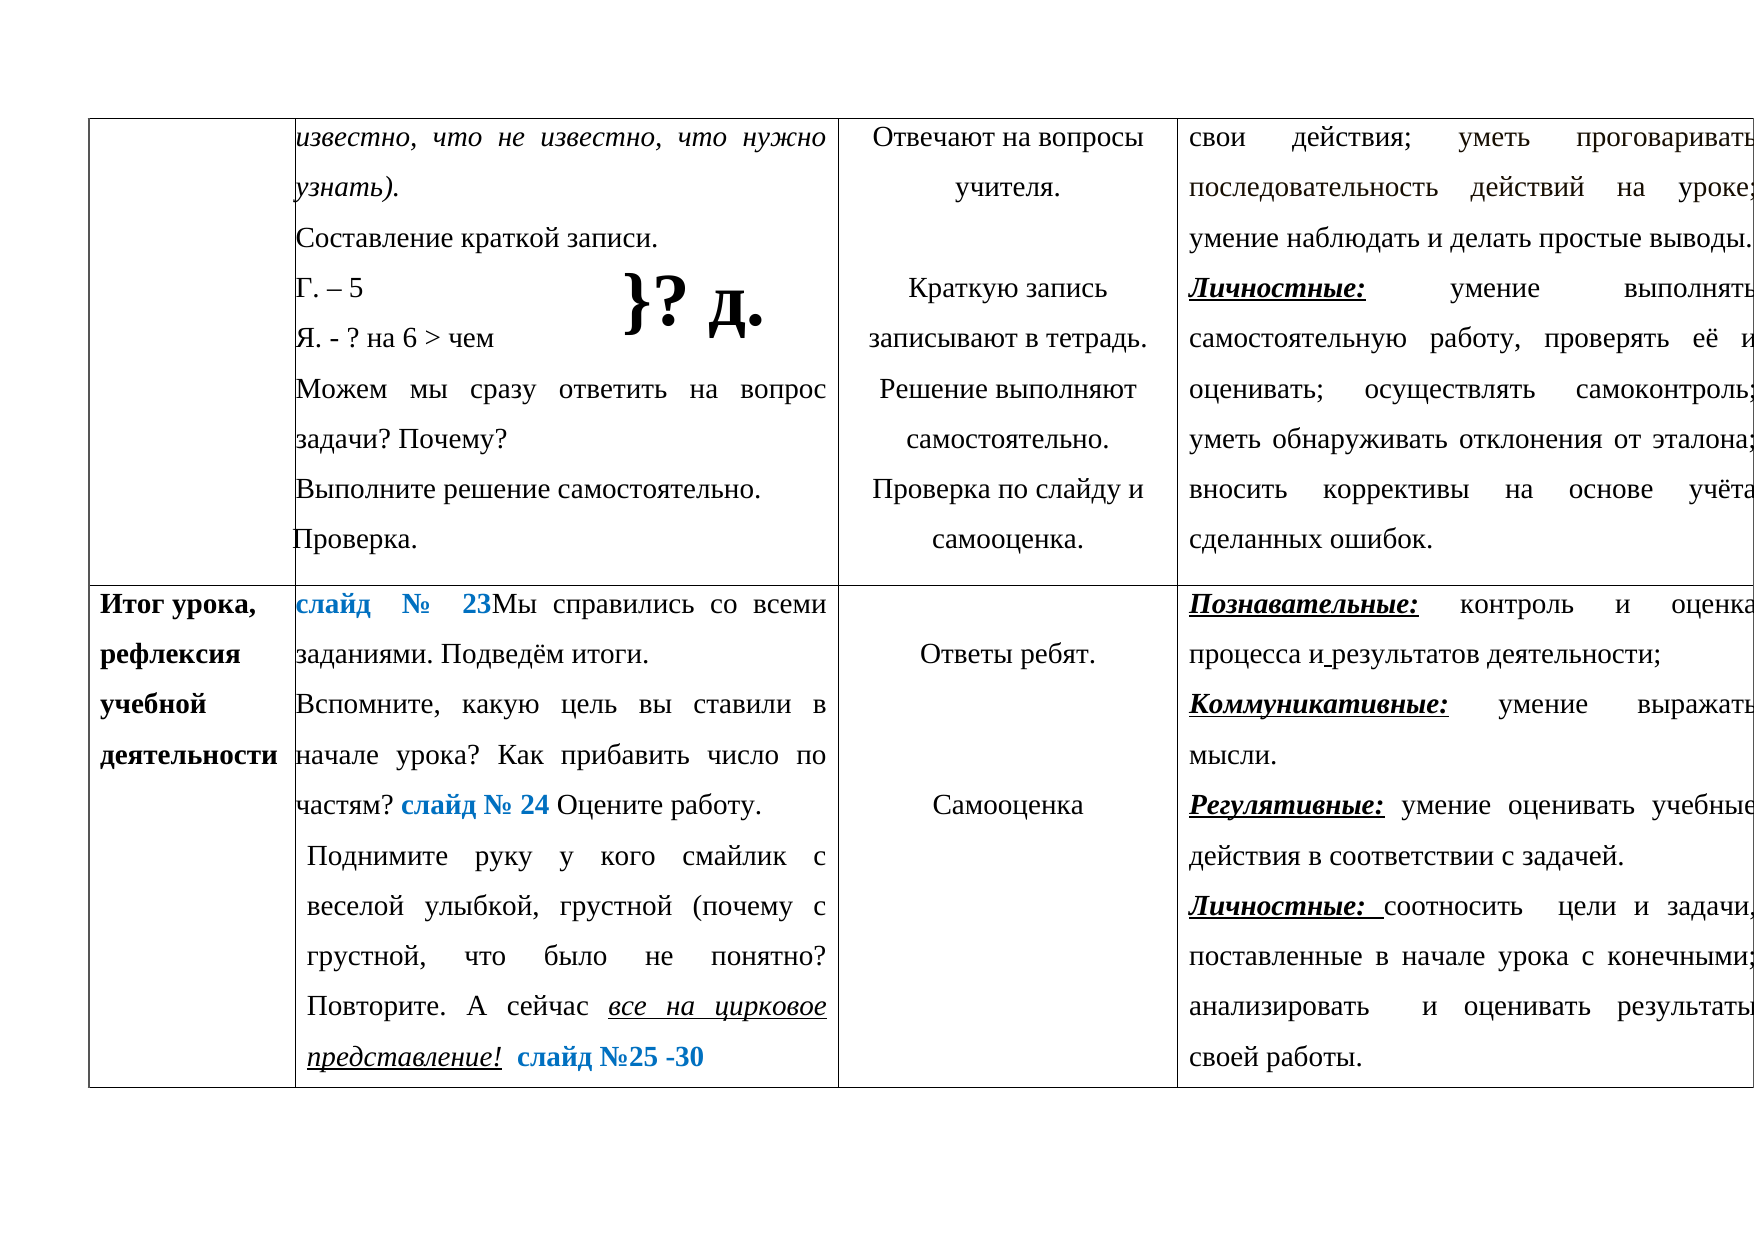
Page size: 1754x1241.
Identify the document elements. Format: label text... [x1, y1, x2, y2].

table_cell слайд № 23Мы справились со всеми заданиями. Подведём итоги. Вспомните, какую цель вы ставили в начале урока? Как прибавить число по частям? слайд № 24 Оцените работу. Поднимите руку у кого смайлик с веселой улыбкой, грустной (почему с грустной, что было не понятно? Повторите. А сейчас все на цирковое представление! слайд №25 -30 [296, 586, 838, 1087]
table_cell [90, 119, 295, 585]
table_cell Итог урока, рефлексия учебной деятельности [90, 586, 295, 1087]
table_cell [1178, 119, 1753, 585]
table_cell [296, 119, 838, 585]
table_cell Познавательные: контроль и оценка процесса и результатов деятельности; Коммуникативные: умение выражать мысли. Регулятивные: умение оценивать учебные действия в соответствии с задачей. Личностные: соотносить цели и задачи, поставленные в начале урока с конечными; анализировать и оценивать результаты своей работы. [1178, 586, 1753, 1087]
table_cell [839, 119, 1177, 585]
table_cell Ответы ребят. Самооценка [839, 586, 1177, 1087]
